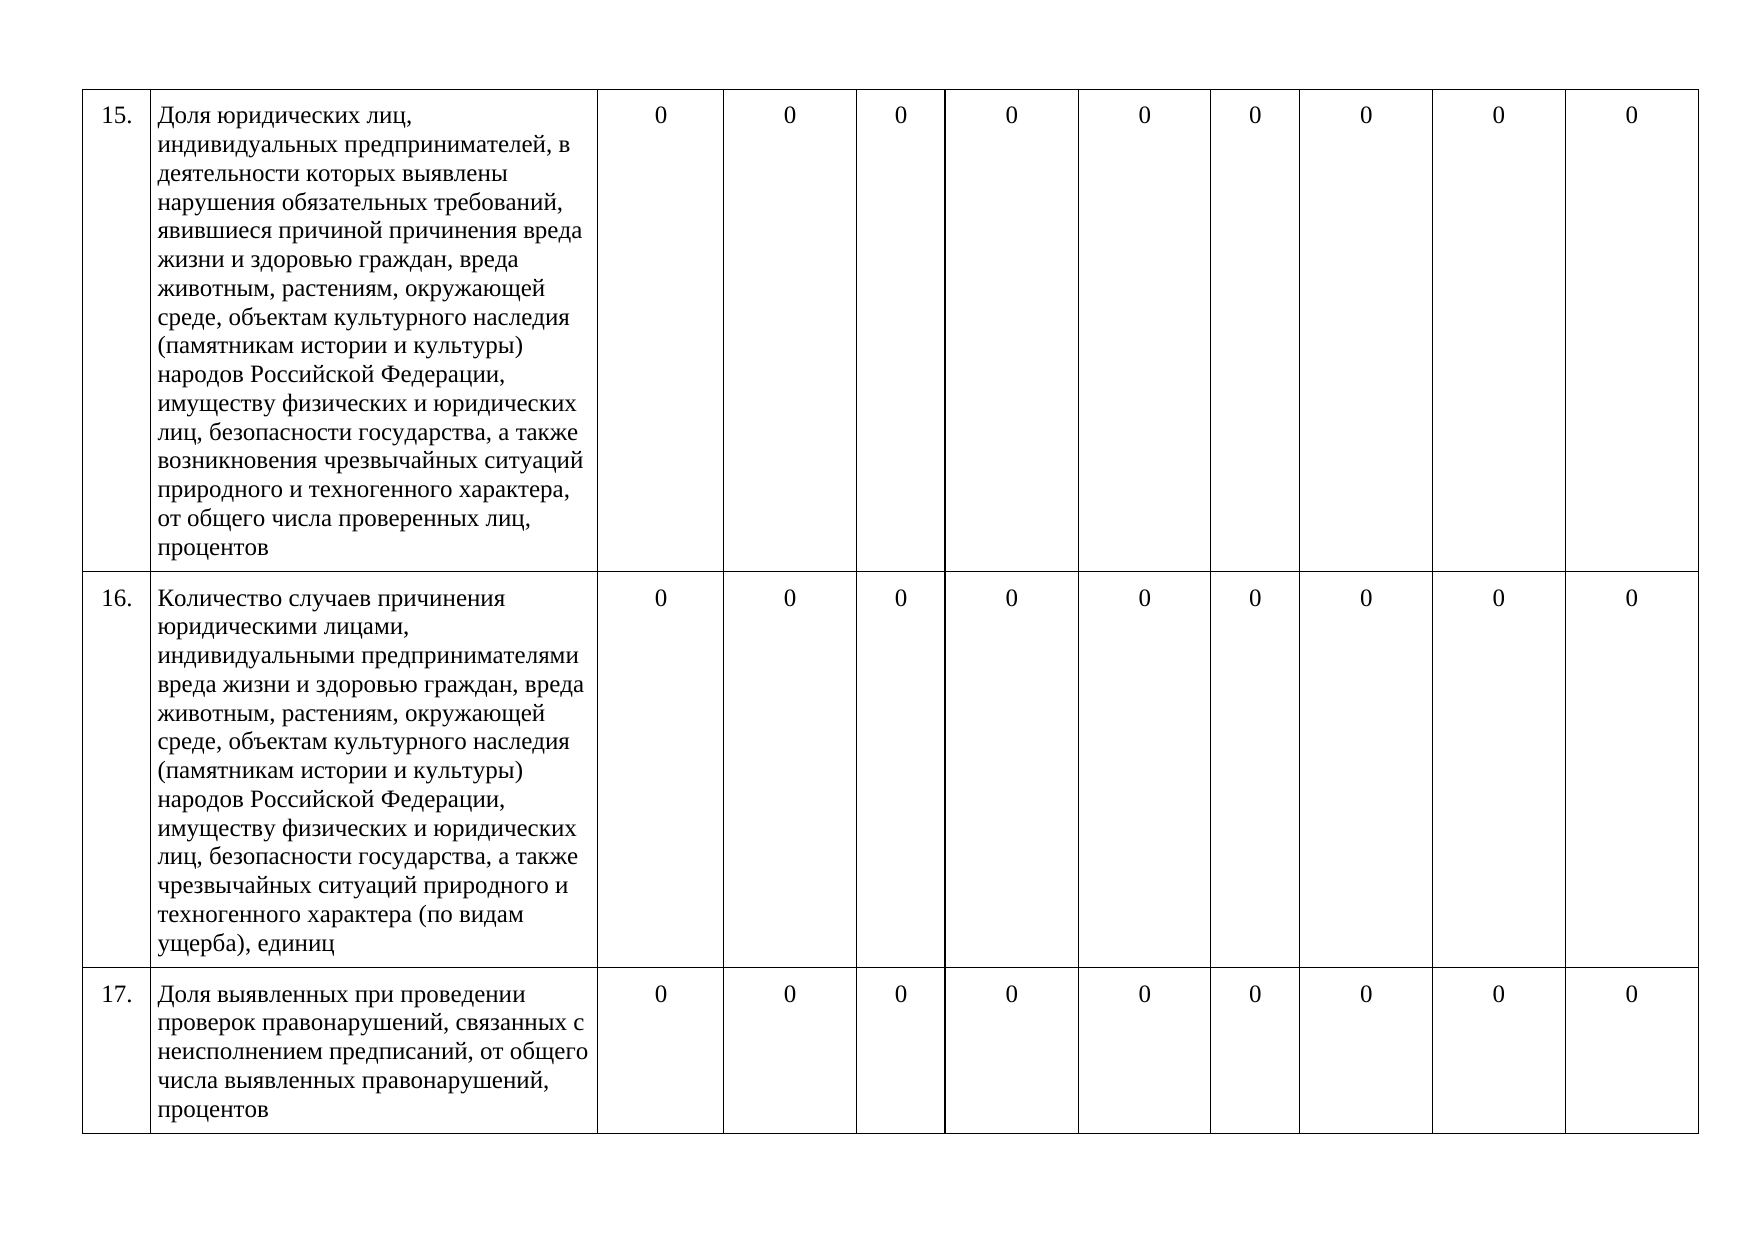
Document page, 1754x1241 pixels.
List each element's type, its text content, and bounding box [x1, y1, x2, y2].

table_cell 0 [1079, 572, 1210, 967]
table_cell Количество случаев причинения юридическими лицами, индивидуальными предпринимателями вреда жизни и здоровью граждан, вреда животным, растениям, окружающей среде, объектам культурного наследия (памятникам истории и культуры) народов Российской Федерации, имуществу физических и юридических лиц, безопасности государства, а также чрезвычайных ситуаций природного и техногенного характера (по видам ущерба), единиц [151, 572, 597, 967]
table_cell 0 [1211, 90, 1299, 571]
table_cell 0 [1566, 90, 1698, 571]
table_cell 0 [857, 90, 944, 571]
table_cell 0 [724, 90, 856, 571]
table_cell 0 [1079, 90, 1210, 571]
table_cell 15. [83, 90, 150, 571]
table_cell 0 [1433, 572, 1565, 967]
table_cell 0 [1566, 572, 1698, 967]
table_cell 0 [1433, 968, 1565, 1133]
table_cell 17. [83, 968, 150, 1133]
table_cell 0 [1300, 968, 1432, 1133]
table_cell 0 [946, 90, 1078, 571]
table_cell 16. [83, 572, 150, 967]
table_cell 0 [1433, 90, 1565, 571]
table_cell 0 [724, 968, 856, 1133]
table_cell 0 [1211, 572, 1299, 967]
table_cell 0 [946, 572, 1078, 967]
table_cell 0 [724, 572, 856, 967]
table_cell 0 [1300, 572, 1432, 967]
table_cell 0 [1079, 968, 1210, 1133]
table_cell Доля выявленных при проведении проверок правонарушений, связанных с неисполнением предписаний, от общего числа выявленных правонарушений, процентов [151, 968, 597, 1133]
table_cell 0 [598, 572, 723, 967]
table_cell 0 [1300, 90, 1432, 571]
table_cell 0 [946, 968, 1078, 1133]
table_cell 0 [598, 90, 723, 571]
table_cell 0 [1566, 968, 1698, 1133]
table_cell 0 [598, 968, 723, 1133]
table_cell 0 [1211, 968, 1299, 1133]
table_cell 0 [857, 572, 944, 967]
table_cell 0 [857, 968, 944, 1133]
table_cell Доля юридических лиц, индивидуальных предпринимателей, в деятельности которых выявлены нарушения обязательных требований, явившиеся причиной причинения вреда жизни и здоровью граждан, вреда животным, растениям, окружающей среде, объектам культурного наследия (памятникам истории и культуры) народов Российской Федерации, имуществу физических и юридических лиц, безопасности государства, а также возникновения чрезвычайных ситуаций природного и техногенного характера, от общего числа проверенных лиц, процентов [151, 90, 597, 571]
